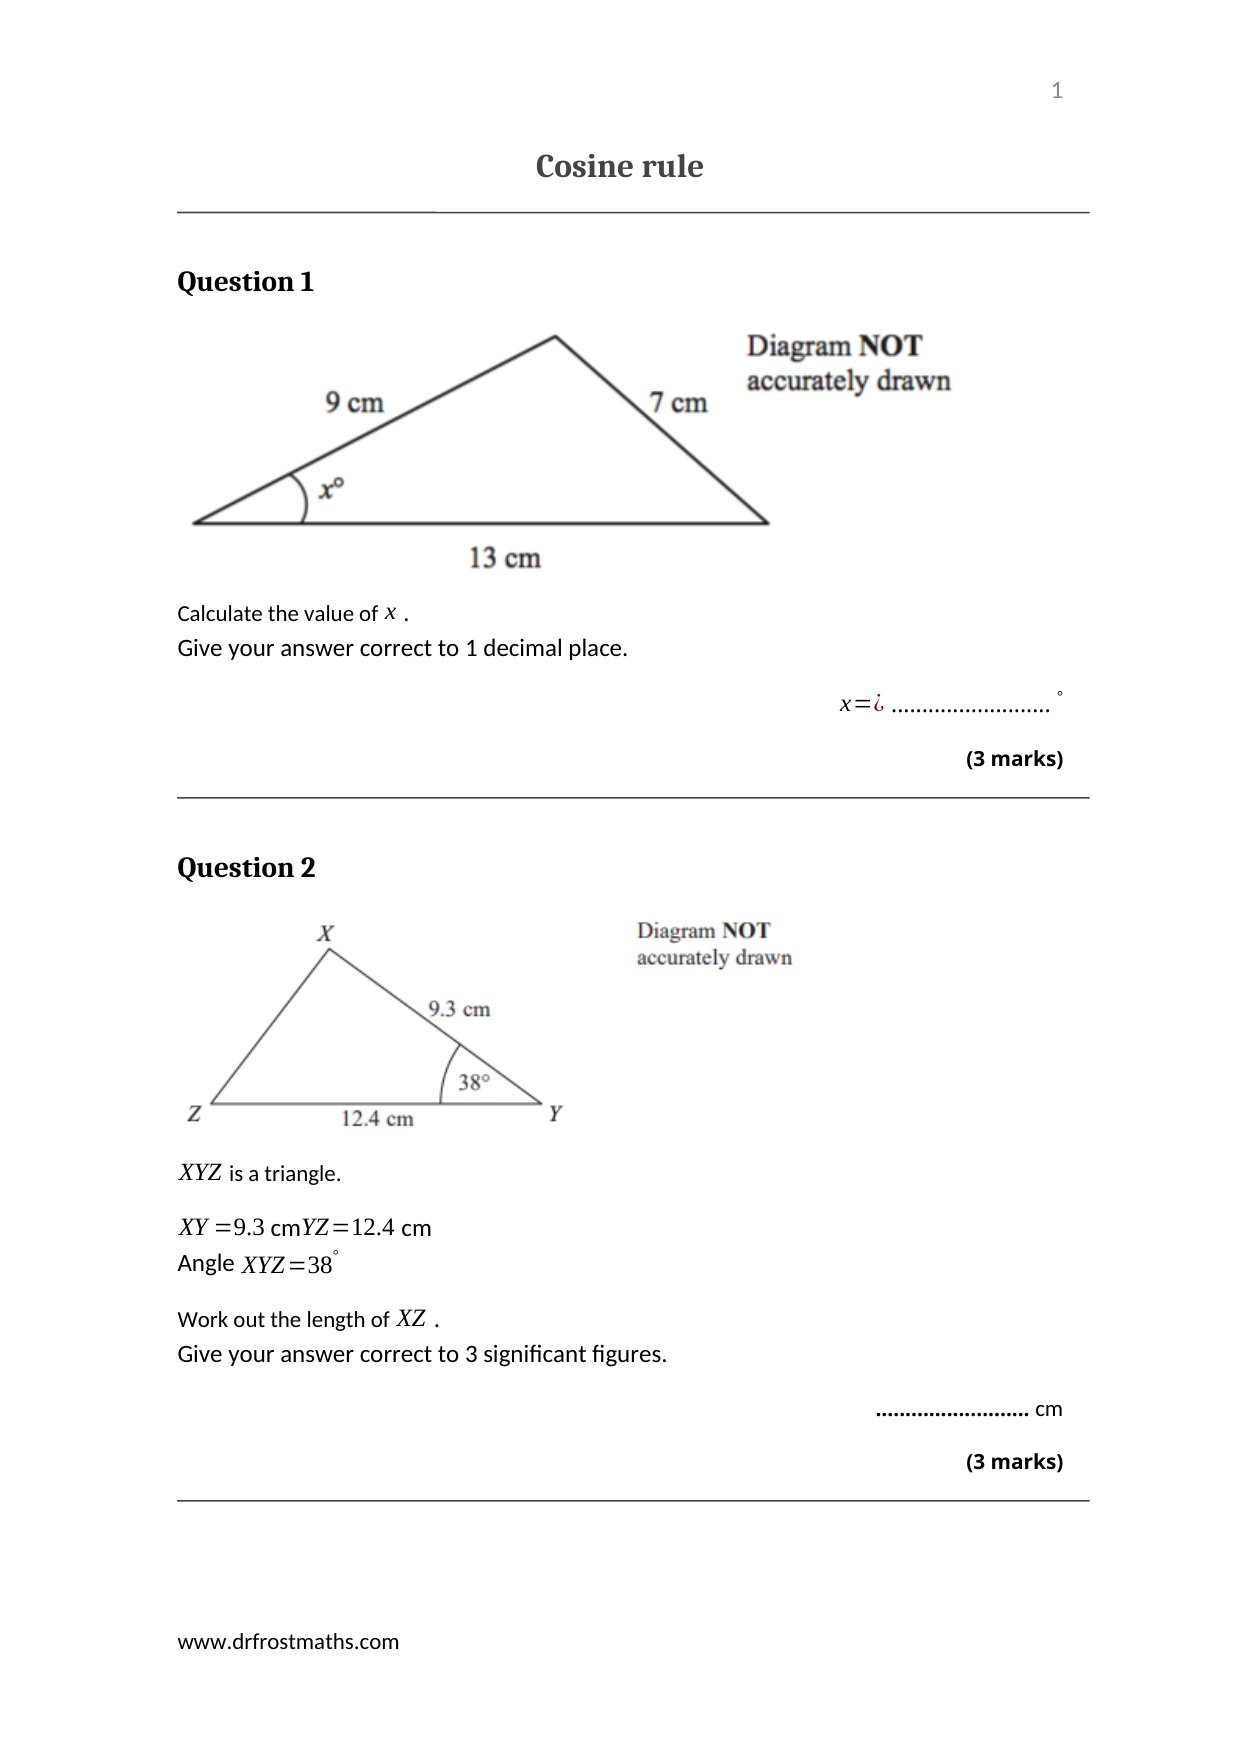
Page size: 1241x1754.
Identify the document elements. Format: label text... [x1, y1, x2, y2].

picture [177, 325, 962, 572]
text .......................... [177, 688, 1063, 719]
text cm cm Angle [177, 1212, 1063, 1278]
picture [177, 910, 801, 1134]
text is a triangle. [177, 1159, 1063, 1187]
text Cosine rule [177, 148, 1063, 186]
text Work out the length of . Give your answer correct to 3 significant figures. [177, 1303, 1063, 1369]
text Calculate the value of . Give your answer correct to 1 decimal place. [177, 597, 1063, 662]
text (3 marks) [177, 744, 1063, 773]
text Question 2 [177, 851, 1063, 884]
text (3 marks) [177, 1447, 1063, 1476]
text .......................... cm [177, 1394, 1063, 1422]
text Question 1 [177, 266, 1063, 299]
